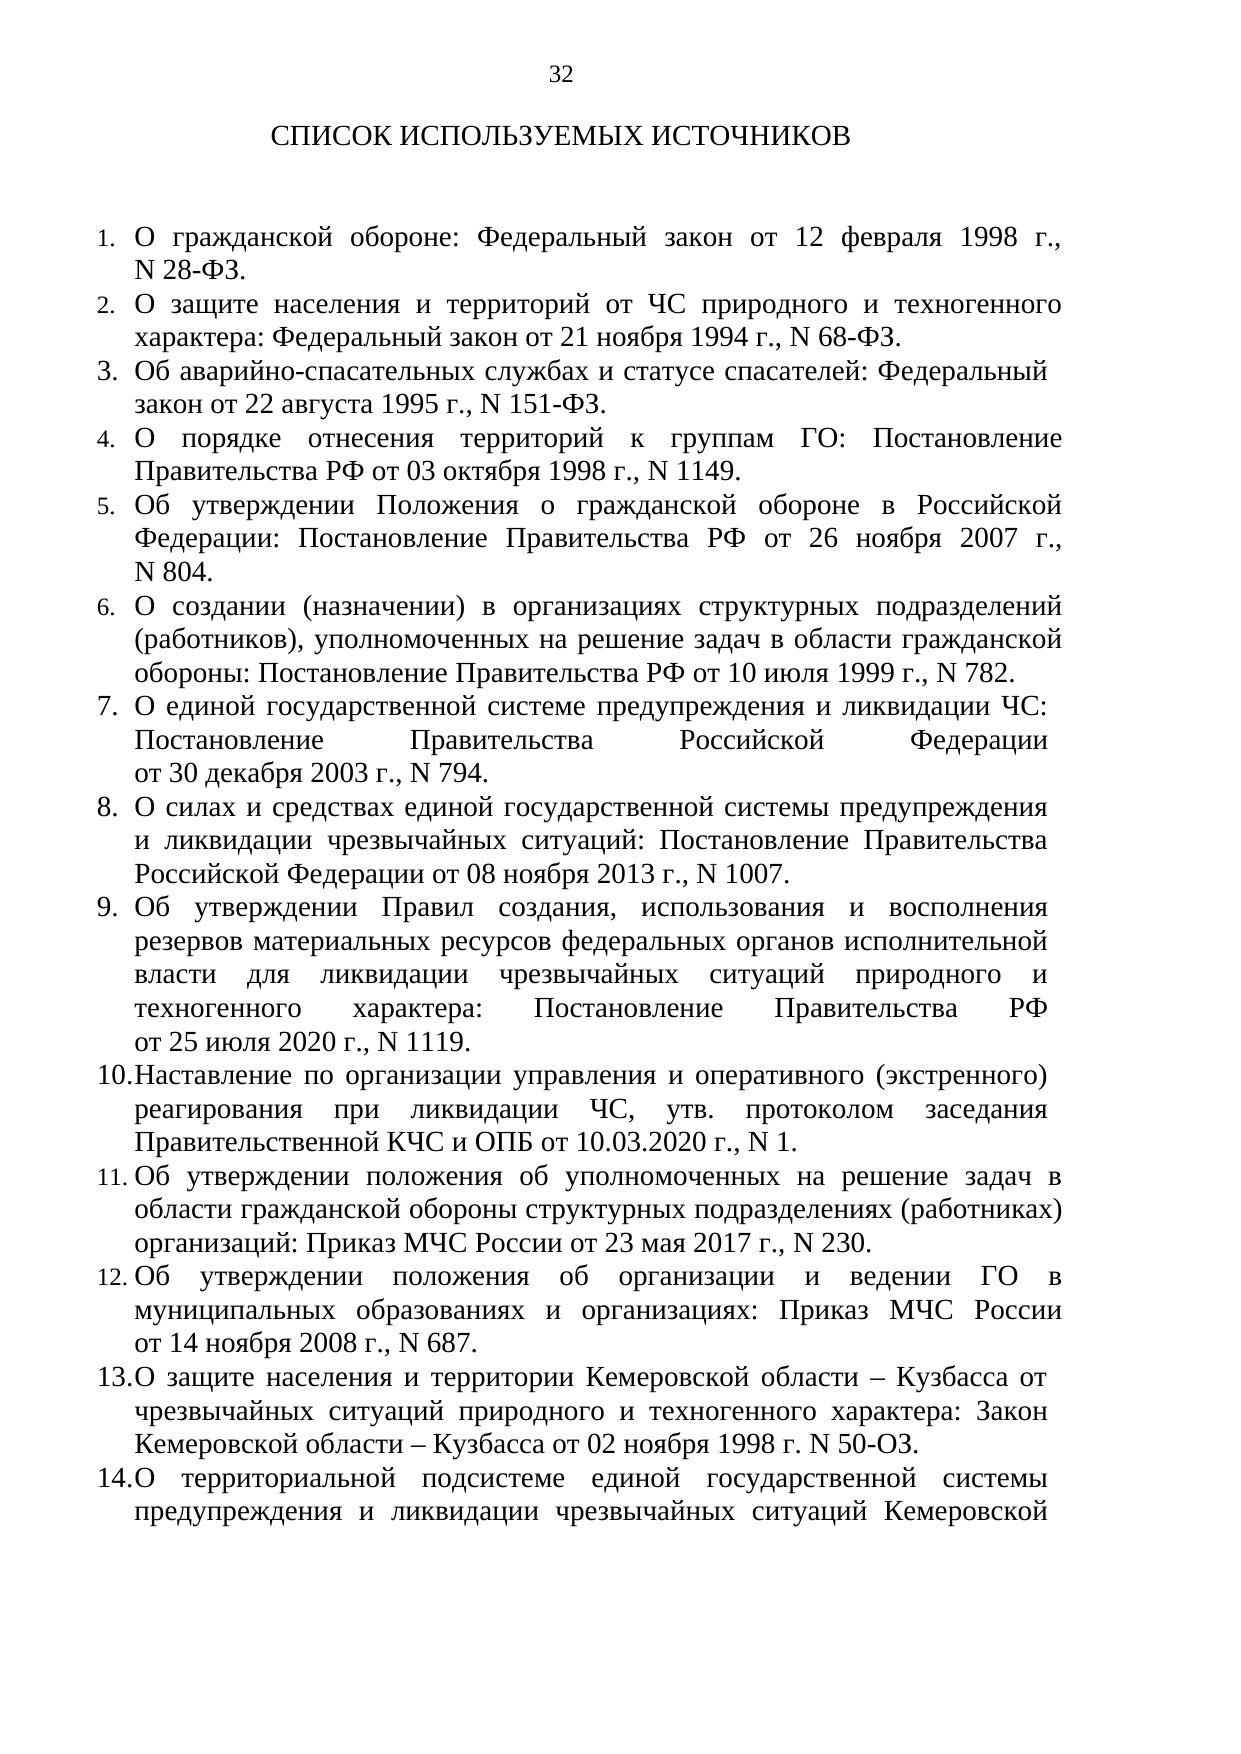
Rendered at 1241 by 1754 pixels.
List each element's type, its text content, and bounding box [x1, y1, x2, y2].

list Наставление по организации управления и оперативного (экстренного) реагирования при ликвидации ЧС, утв. протоколом заседания Правительственной КЧС и ОПБ от 10.03.2020 г., N 1. [97, 1057, 1048, 1158]
list Об аварийно-спасательных службах и статусе спасателей: Федеральный закон от 22 августа 1995 г., N 151-ФЗ. [97, 353, 1048, 420]
list О защите населения и территории Кемеровской области – Кузбасса от чрезвычайных ситуаций природного и техногенного характера: Закон Кемеровской области – Кузбасса от 02 ноября 1998 г. N 50-ОЗ. [97, 1359, 1048, 1460]
text СПИСОК ИСПОЛЬЗУЕМЫХ ИСТОЧНИКОВ [59, 118, 1063, 152]
list О защите населения и территорий от ЧС природного и техногенного характера: Федеральный закон от 21 ноября 1994 г., N 68-ФЗ. [97, 286, 1063, 353]
list О силах и средствах единой государственной системы предупреждения и ликвидации чрезвычайных ситуаций: Постановление Правительства Российской Федерации от 08 ноября 2013 г., N 1007. [97, 789, 1048, 889]
list Об утверждении Правил создания, использования и восполнения резервов материальных ресурсов федеральных органов исполнительной власти для ликвидации чрезвычайных ситуаций природного и техногенного характера: Постановление Правительства РФ от 25 июля 2020 г., N 1119. [97, 889, 1048, 1057]
list Об утверждении положения об организации и ведении ГО в муниципальных образованиях и организациях: Приказ МЧС России от 14 ноября 2008 г., N 687. [97, 1258, 1063, 1359]
list О единой государственной системе предупреждения и ликвидации ЧС: Постановление Правительства Российской Федерации от 30 декабря 2003 г., N 794. [97, 688, 1048, 789]
list Об утверждении Положения о гражданской обороне в Российской Федерации: Постановление Правительства РФ от 26 ноября 2007 г., N 804. [97, 487, 1063, 588]
list Об утверждении положения об уполномоченных на решение задач в области гражданской обороны структурных подразделениях (работниках) организаций: Приказ МЧС России от 23 мая 2017 г., N 230. [97, 1158, 1063, 1258]
list О создании (назначении) в организациях структурных подразделений (работников), уполномоченных на решение задач в области гражданской обороны: Постановление Правительства РФ от 10 июля 1999 г., N 782. [97, 588, 1063, 688]
list О порядке отнесения территорий к группам ГО: Постановление Правительства РФ от 03 октября 1998 г., N 1149. [97, 420, 1063, 487]
list О гражданской обороне: Федеральный закон от 12 февраля 1998 г., N 28-ФЗ. [97, 219, 1063, 286]
